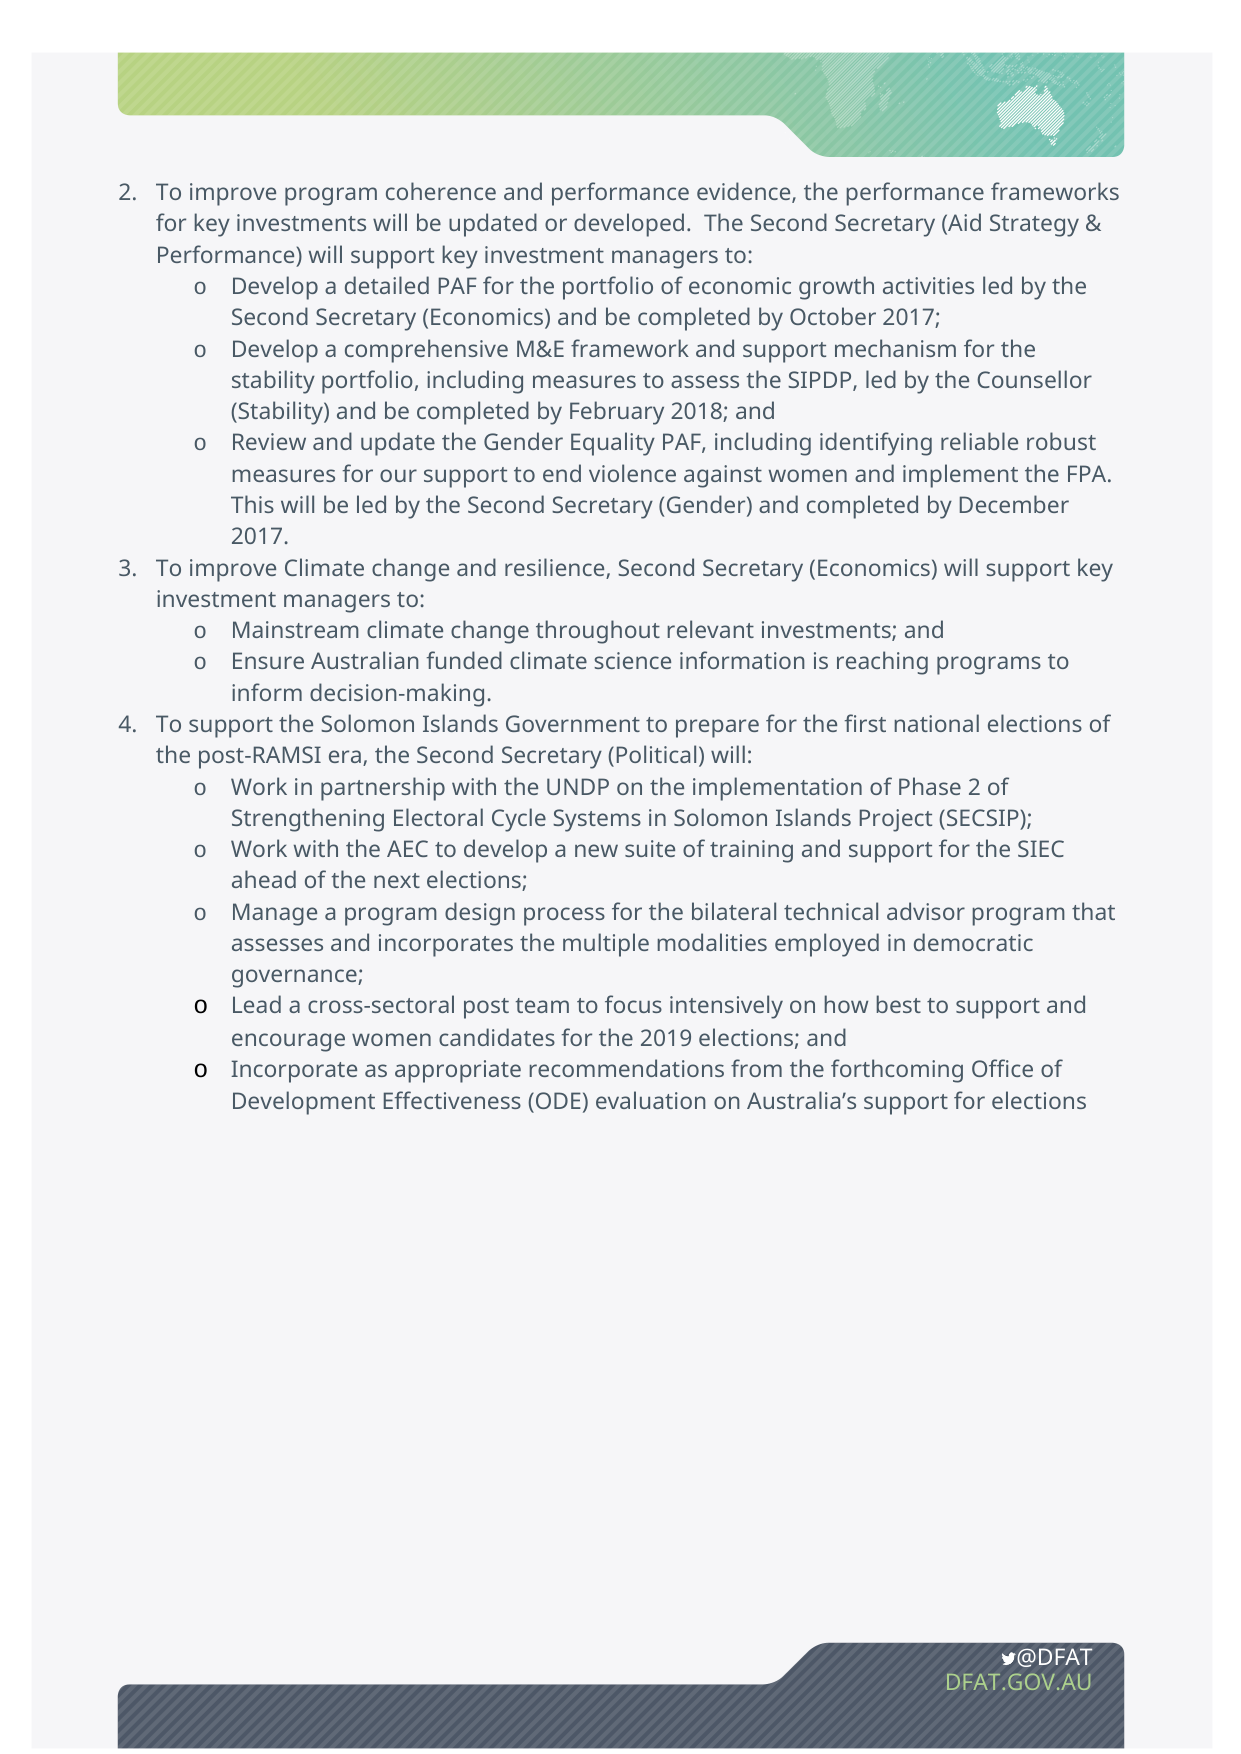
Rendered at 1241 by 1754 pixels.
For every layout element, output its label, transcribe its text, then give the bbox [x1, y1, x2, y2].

list Mainstream climate change throughout relevant investments; and [193, 614, 1122, 645]
list To improve program coherence and performance evidence, the performance frameworks for key investments will be updated or developed. The Second Secretary (Aid Strategy & Performance) will support key investment managers to: [118, 176, 1122, 270]
list To improve Climate change and resilience, Second Secretary (Economics) will support key investment managers to: [118, 551, 1122, 614]
list Manage a program design process for the bilateral technical advisor program that assesses and incorporates the multiple modalities employed in democratic governance; [193, 896, 1122, 989]
list Lead a cross-sectoral post team to focus intensively on how best to support and encourage women candidates for the 2019 elections; and [193, 989, 1122, 1053]
list Ensure Australian funded climate science information is reaching programs to inform decision-making. [193, 645, 1122, 708]
list Develop a comprehensive M&E framework and support mechanism for the stability portfolio, including measures to assess the SIPDP, led by the Counsellor (Stability) and be completed by February 2018; and [193, 332, 1122, 426]
list To support the Solomon Islands Government to prepare for the first national elections of the post-RAMSI era, the Second Secretary (Political) will: [118, 708, 1122, 770]
list Incorporate as appropriate recommendations from the forthcoming Office of Development Effectiveness (ODE) evaluation on Australia’s support for elections [193, 1053, 1122, 1116]
list Review and update the Gender Equality PAF, including identifying reliable robust measures for our support to end violence against women and implement the FPA. This will be led by the Second Secretary (Gender) and completed by December 2017. [193, 426, 1122, 551]
picture [2, 23, 1241, 1754]
list Work with the AEC to develop a new suite of training and support for the SIEC ahead of the next elections; [193, 833, 1122, 896]
list Work in partnership with the UNDP on the implementation of Phase 2 of Strengthening Electoral Cycle Systems in Solomon Islands Project (SECSIP); [193, 770, 1122, 833]
list Develop a detailed PAF for the portfolio of economic growth activities led by the Second Secretary (Economics) and be completed by October 2017; [193, 270, 1122, 332]
